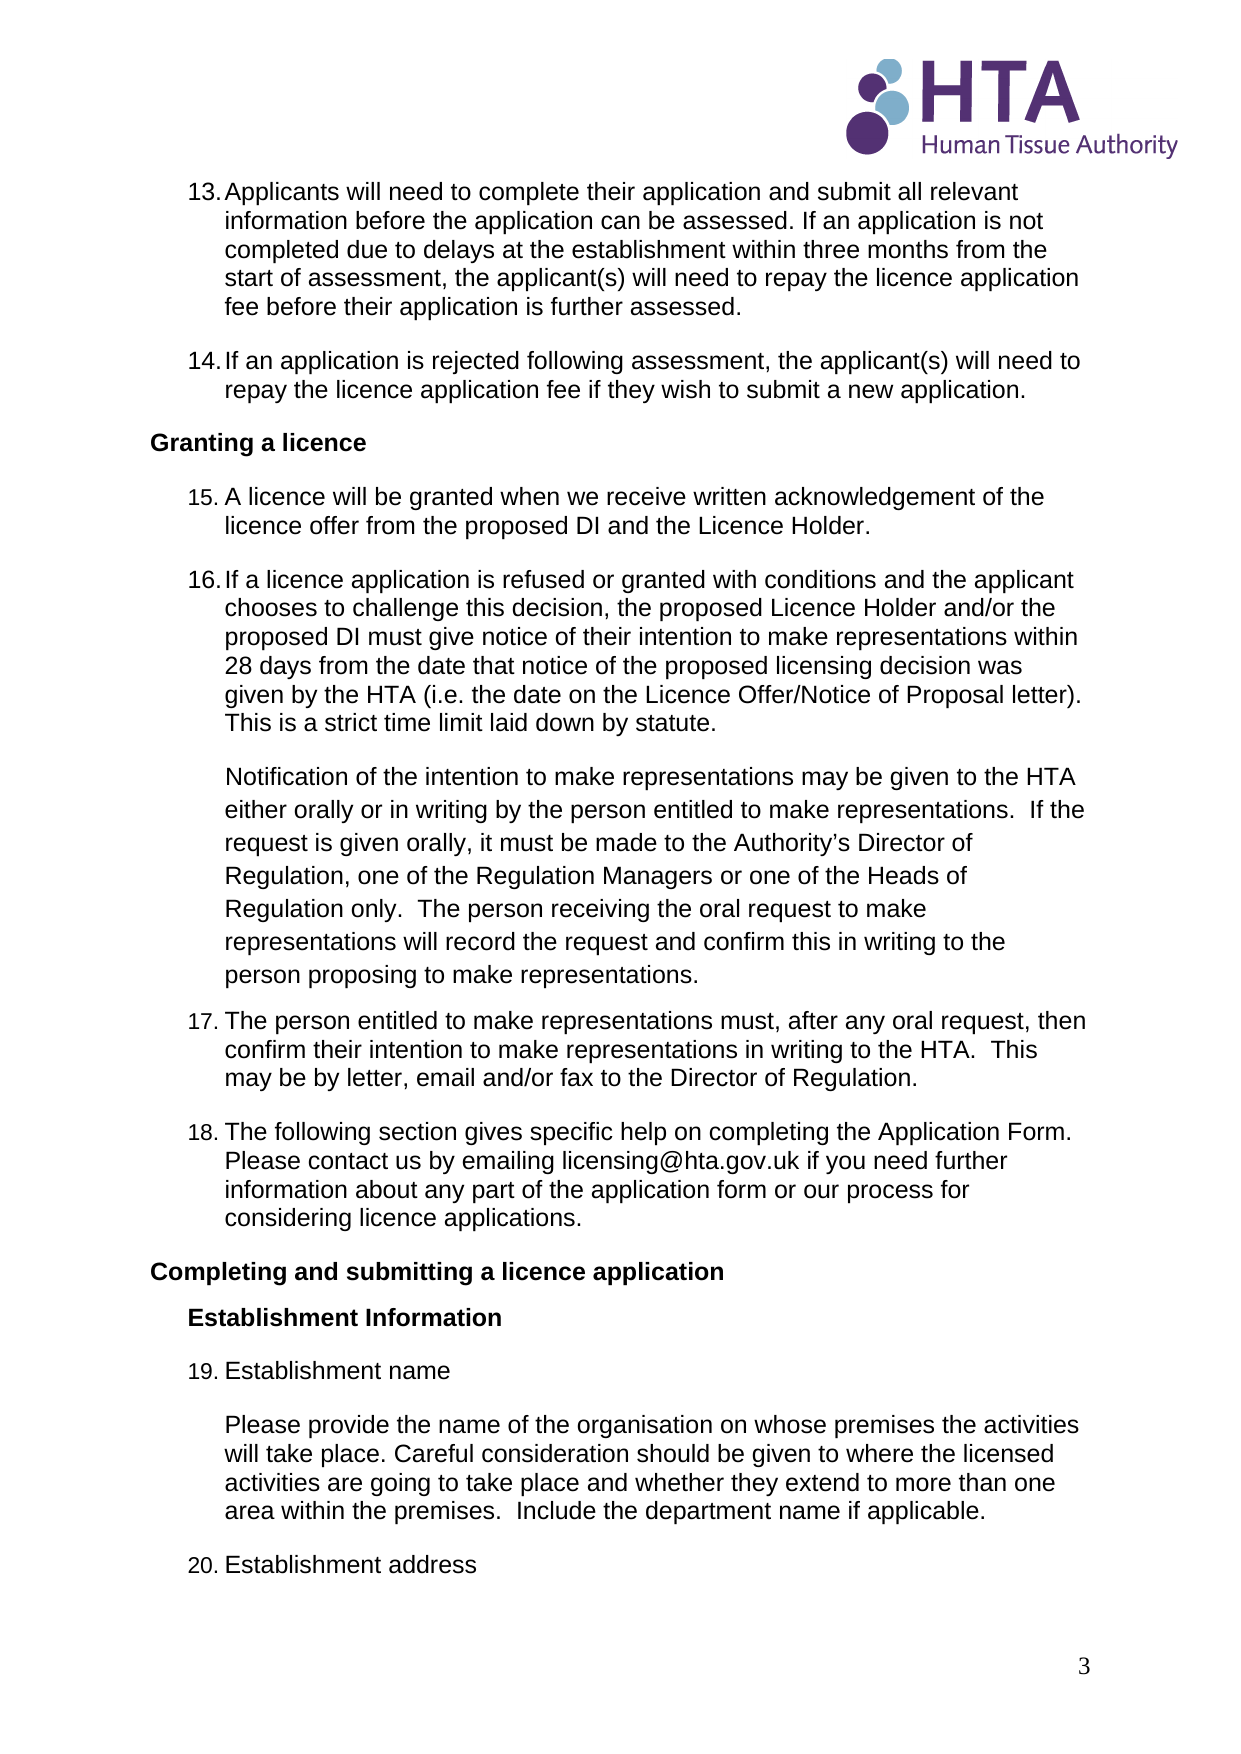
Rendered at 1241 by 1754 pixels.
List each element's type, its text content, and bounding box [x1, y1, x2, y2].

list Applicants will need to complete their application and submit all relevant information before the application can be assessed. If an application is not completed due to delays at the establishment within three months from the start of assessment, the applicant(s) will need to repay the licence application fee before their application is further assessed. [187, 177, 1090, 321]
list Establishment address [187, 1550, 1090, 1579]
list Establishment Information [187, 1303, 1090, 1331]
list The following section gives specific help on completing the Application Form. Please contact us by emailing licensing@hta.gov.uk if you need further information about any part of the application form or our process for considering licence applications. [187, 1117, 1090, 1232]
list Granting a licence [150, 428, 1090, 457]
list Please provide the name of the organisation on whose premises the activities will take place. Careful consideration should be given to where the licensed activities are going to take place and whether they extend to more than one area within the premises. Include the department name if applicable. [224, 1410, 1090, 1525]
text Notification of the intention to make representations may be given to the HTA either orally or in writing by the person entitled to make representations. If the request is given orally, it must be made to the Authority’s Director of Regulation, one of the Regulation Managers or one of the Heads of Regulation only. The person receiving the oral request to make representations will record the request and confirm this in writing to the person proposing to make representations. [224, 762, 1090, 989]
list A licence will be granted when we receive written acknowledgement of the licence offer from the proposed DI and the Licence Holder. [187, 482, 1090, 540]
list If a licence application is refused or granted with conditions and the applicant chooses to challenge this decision, the proposed Licence Holder and/or the proposed DI must give notice of their intention to make representations within 28 days from the date that notice of the proposed licensing decision was given by the HTA (i.e. the date on the Licence Offer/Notice of Proposal letter). This is a strict time limit laid down by statute. [187, 565, 1090, 737]
list The person entitled to make representations must, after any oral request, then confirm their intention to make representations in writing to the HTA. This may be by letter, email and/or fax to the Director of Regulation. [187, 1006, 1090, 1092]
subtitle Completing and submitting a licence application [150, 1257, 1090, 1286]
picture [846, 59, 1178, 159]
list If an application is rejected following assessment, the applicant(s) will need to repay the licence application fee if they wish to submit a new application. [187, 346, 1090, 403]
list Establishment name [187, 1356, 1090, 1385]
